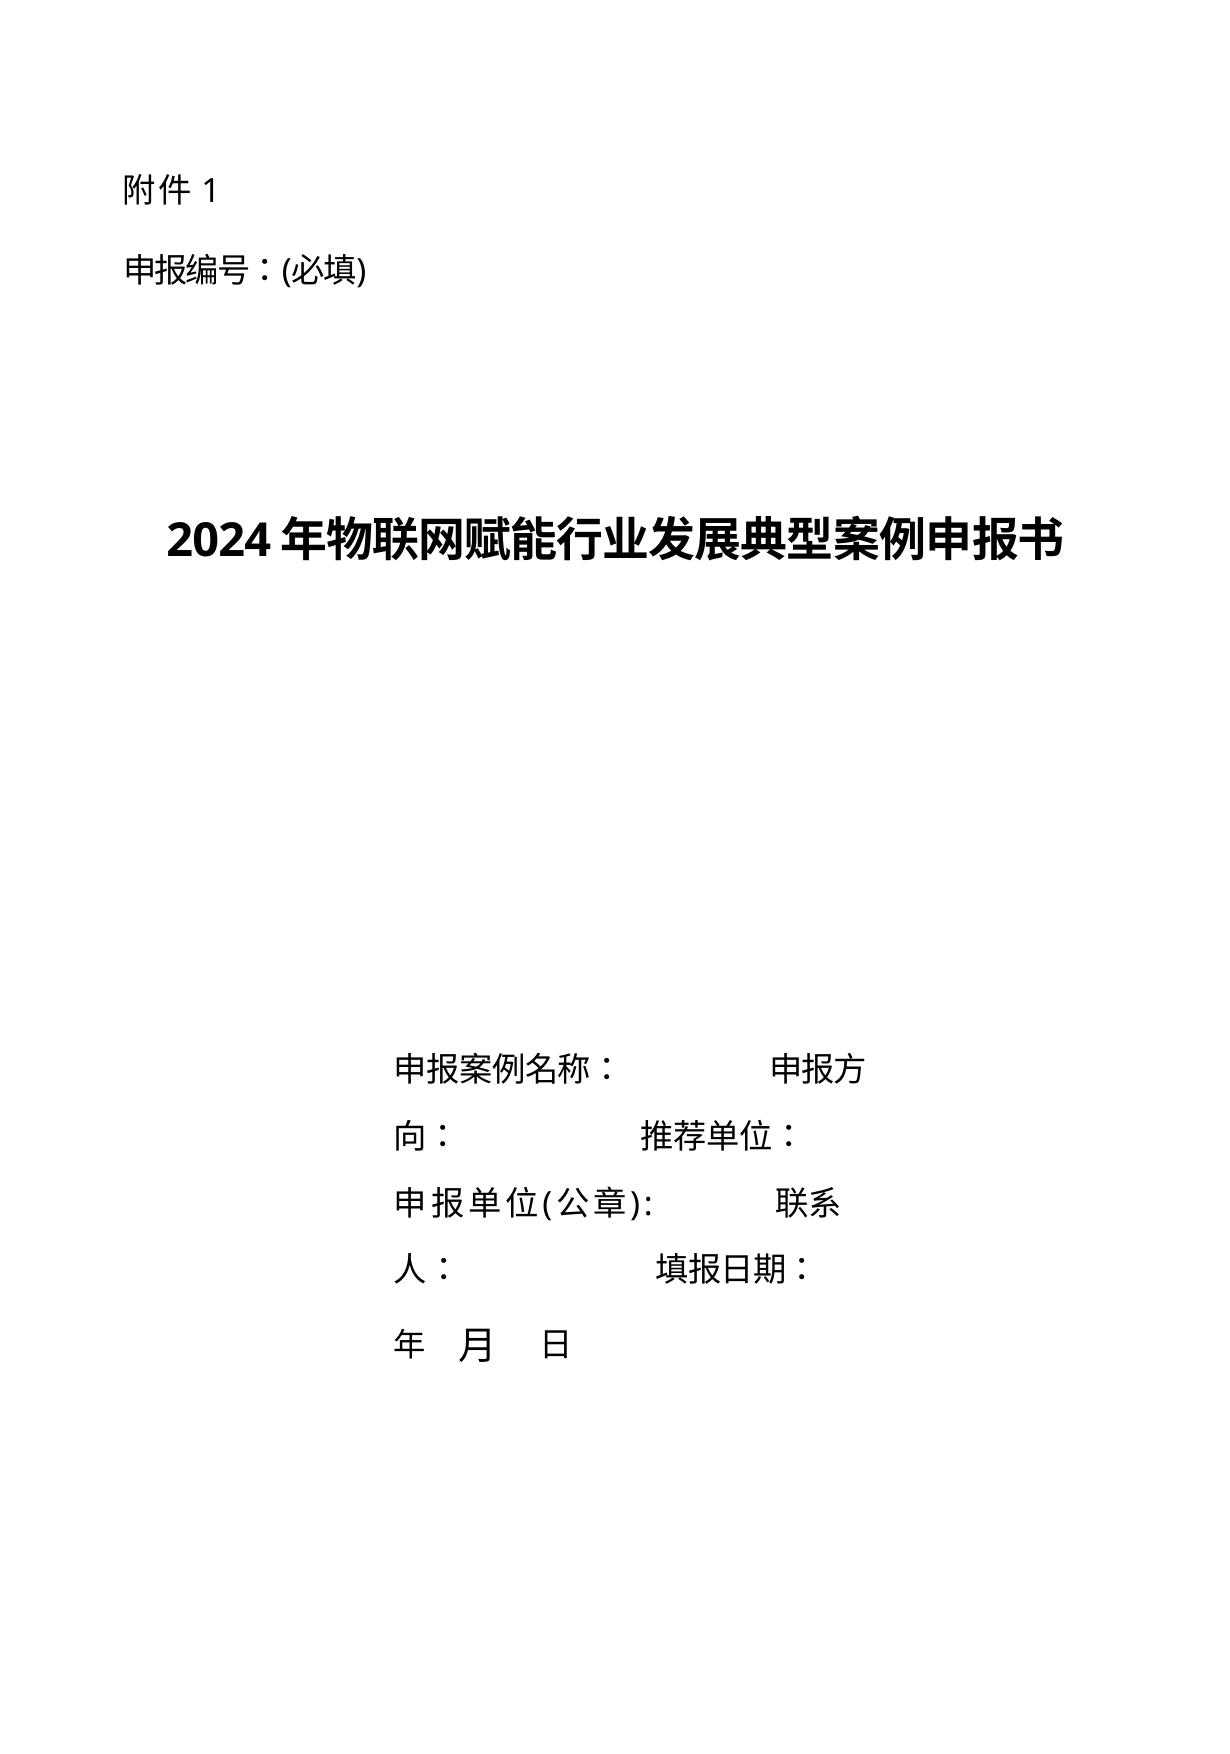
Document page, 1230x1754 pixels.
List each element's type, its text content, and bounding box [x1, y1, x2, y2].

text 申报案例名称： 申报方向： 推荐单位： 申报单位(公章): 联系人： 填报日期： 年 月 日 [394, 1046, 883, 1371]
text 附件1 [122, 168, 1065, 211]
text 申报编号：(必填) [123, 249, 1065, 291]
text 2024年物联网赋能行业发展典型案例申报书 [122, 509, 1065, 568]
